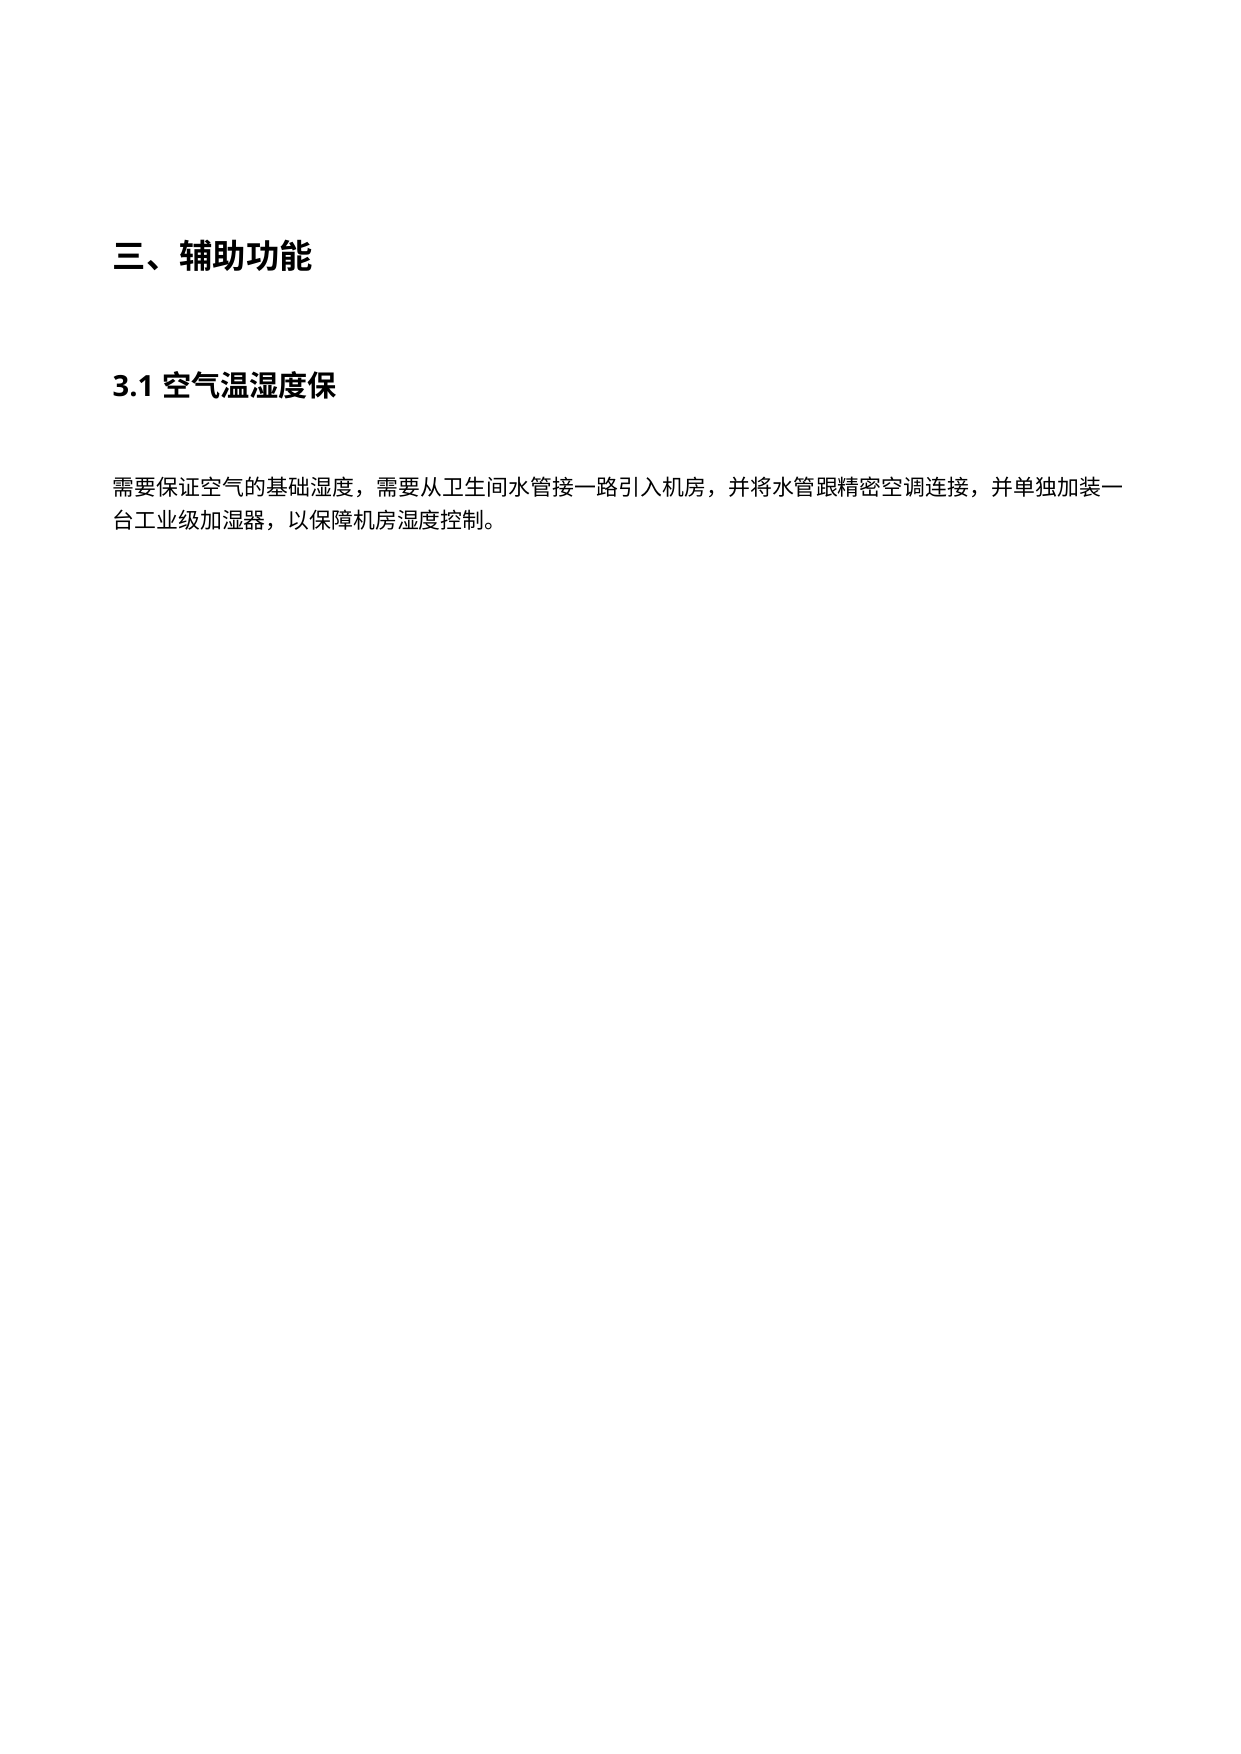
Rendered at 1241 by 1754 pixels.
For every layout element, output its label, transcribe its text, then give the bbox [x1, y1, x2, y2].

text 需要保证空气的基础湿度，需要从卫生间水管接一路引入机房，并将水管跟精密空调连接，并单独加装一台工业级加湿器，以保障机房湿度控制。 [112, 470, 1128, 535]
subtitle 三、辅助功能 [112, 222, 1128, 287]
subtitle 3.1 空气温湿度保 [112, 351, 1128, 416]
